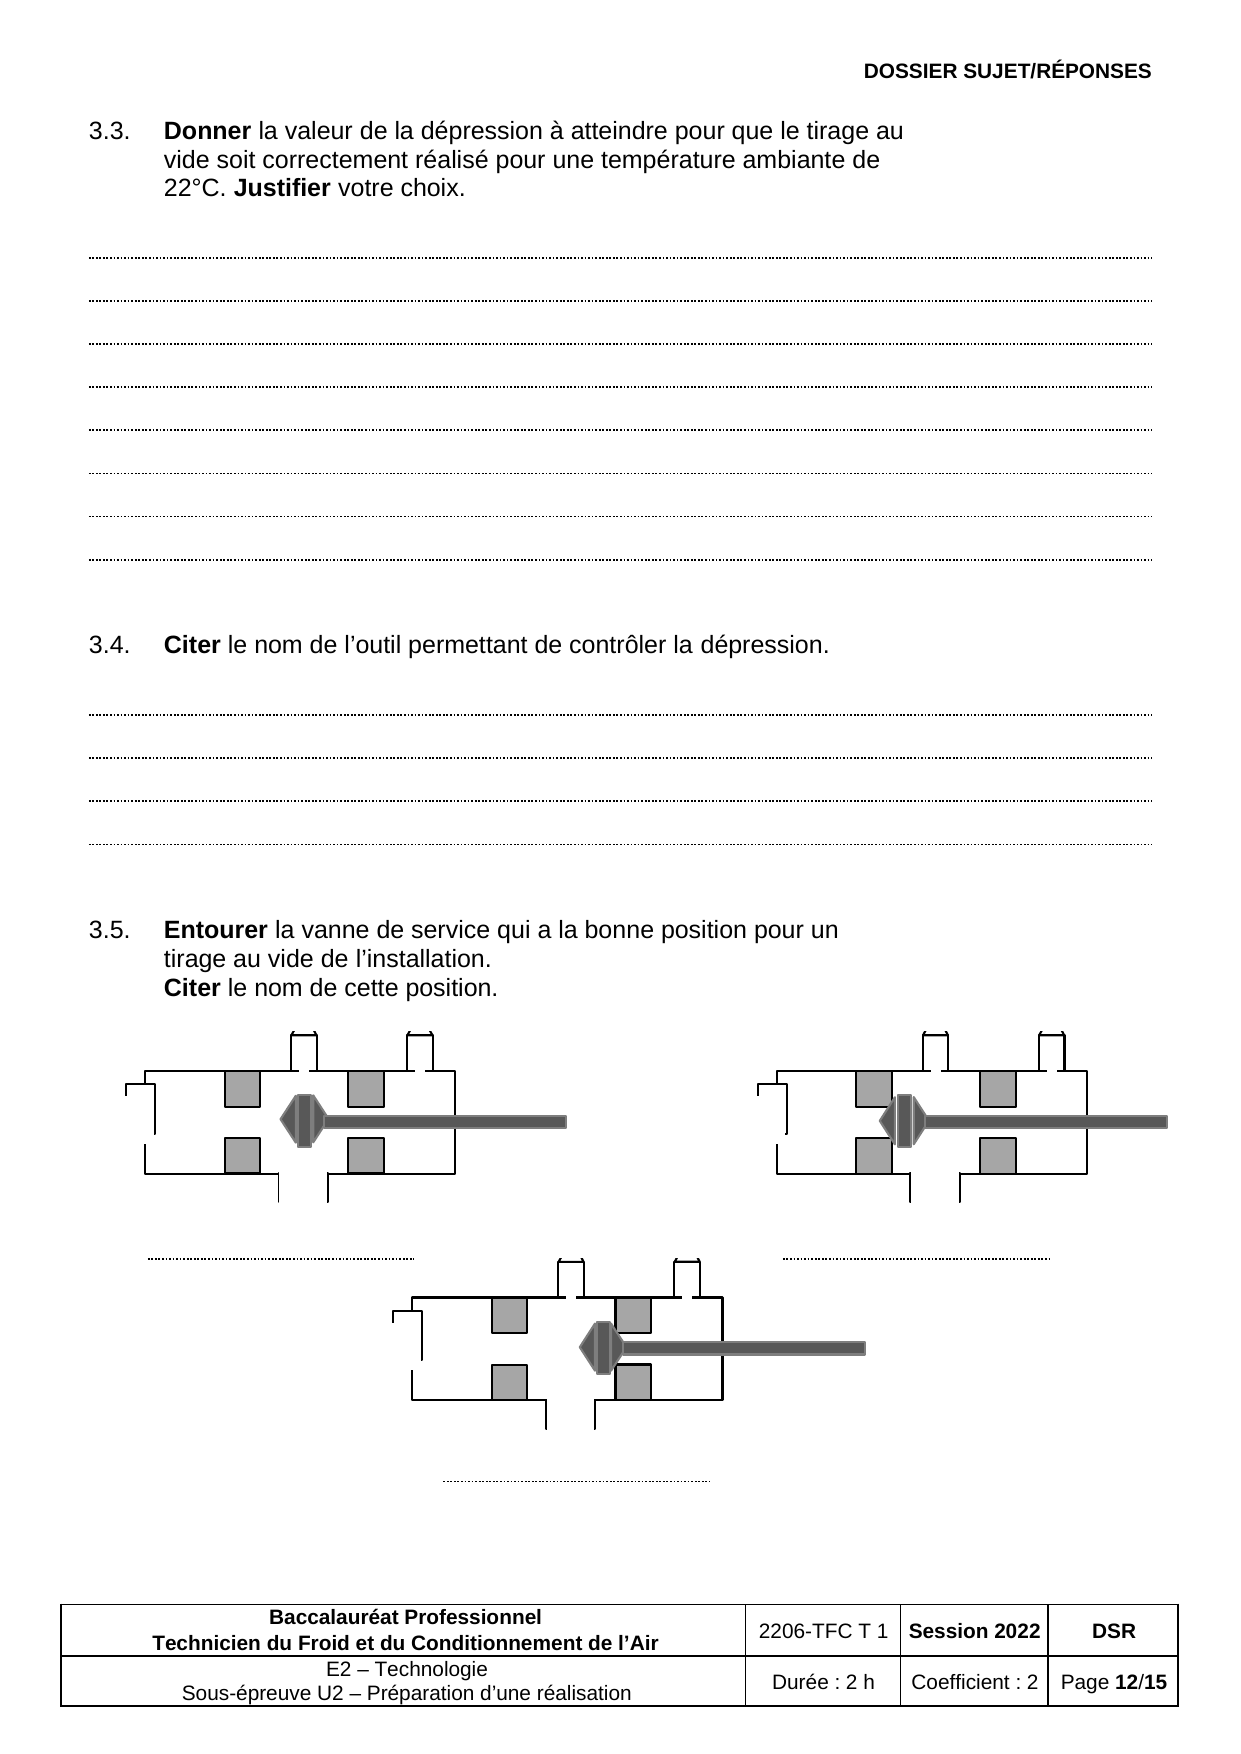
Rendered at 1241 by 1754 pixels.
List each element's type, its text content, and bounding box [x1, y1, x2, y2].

list Entourer la vanne de service qui a la bonne position pour un tirage au vide de l’installation. [89, 915, 909, 972]
list Citer le nom de l’outil permettant de contrôler la dépression. [89, 630, 1192, 659]
list Donner la valeur de la dépression à atteindre pour que le tirage au vide soit correctement réalisé pour une température ambiante de 22°C. Justifier votre choix. [89, 116, 951, 202]
text Citer le nom de cette position. [164, 973, 1192, 1001]
